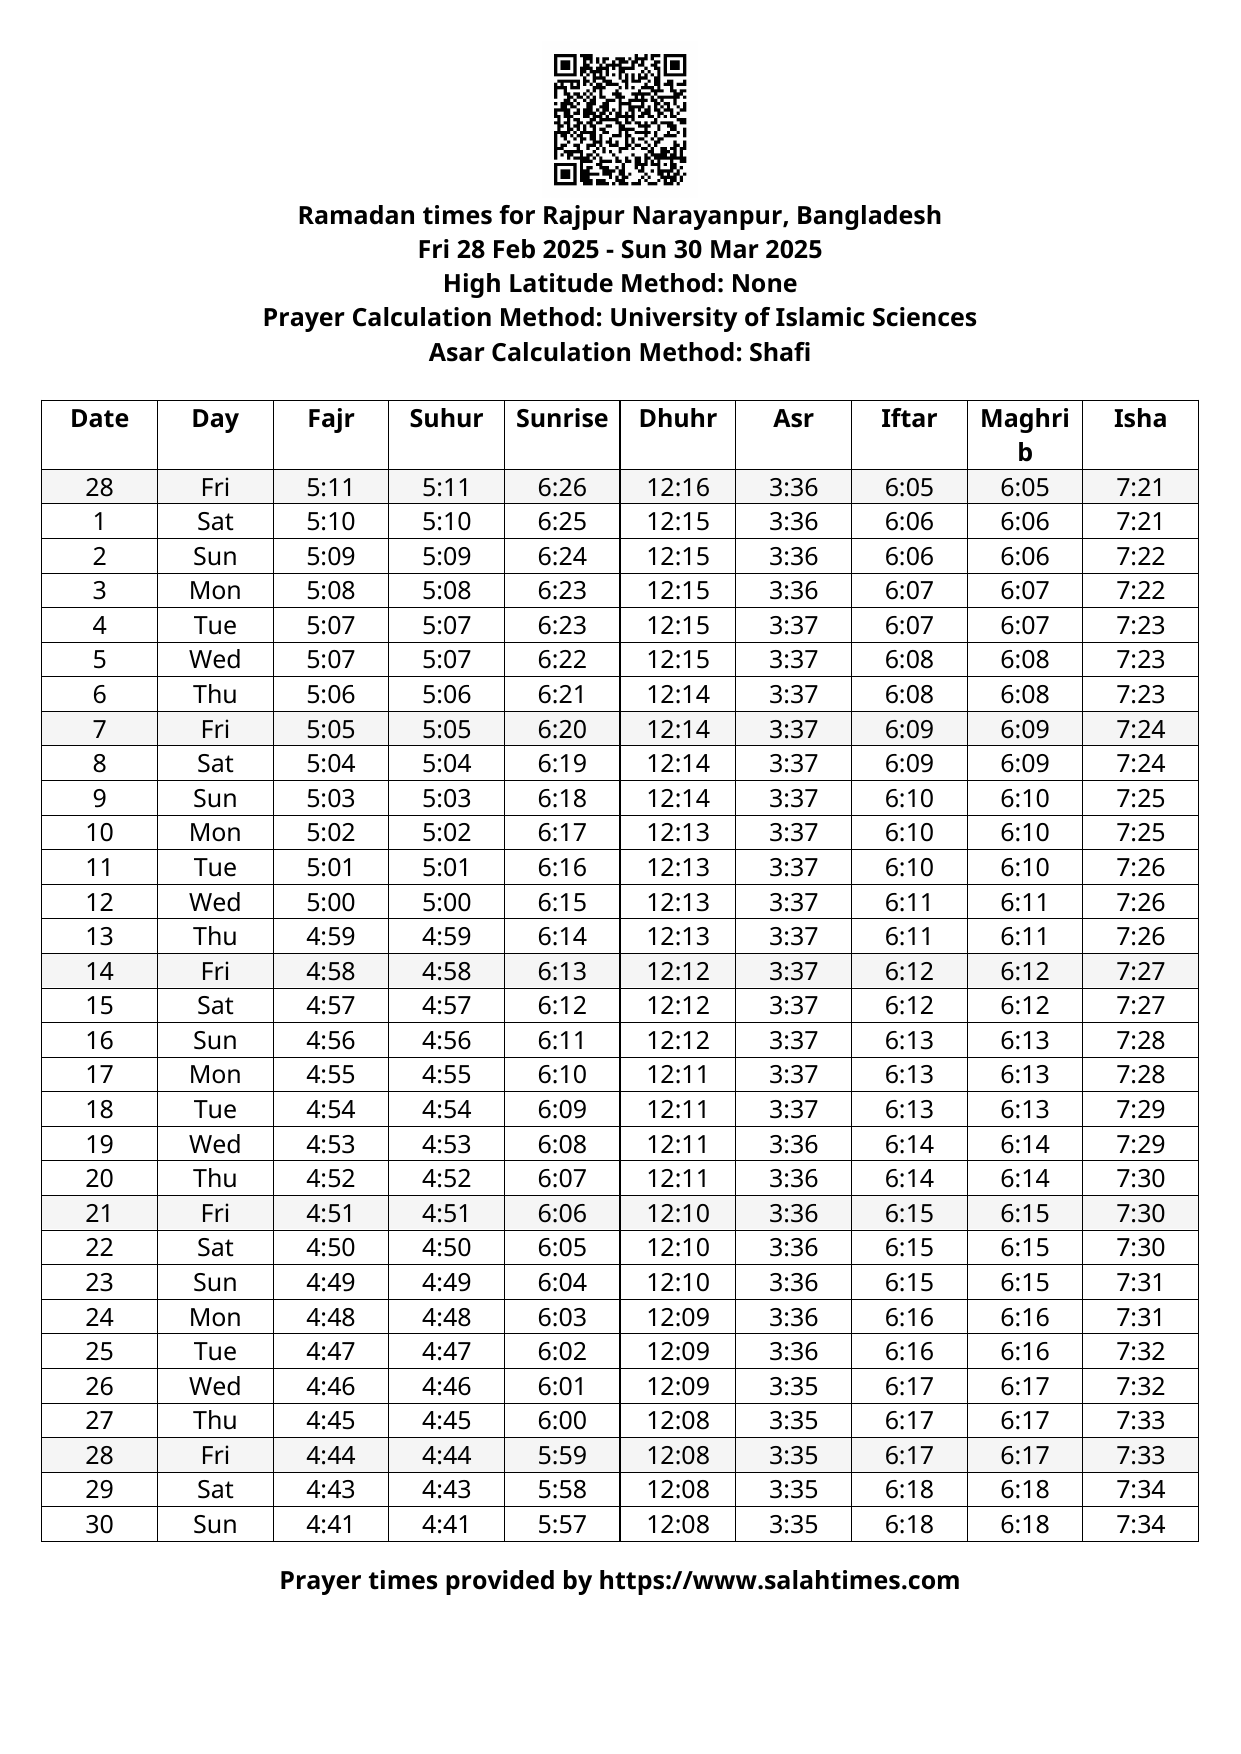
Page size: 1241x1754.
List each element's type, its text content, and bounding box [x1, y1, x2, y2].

table_cell 6:10 [852, 816, 967, 849]
table_cell 3:36 [736, 1265, 851, 1299]
table_cell 6:15 [852, 1265, 967, 1299]
text High Latitude Method: None [42, 266, 1198, 300]
table_cell 5:08 [389, 574, 504, 607]
table_cell 7:23 [1083, 608, 1198, 642]
table_cell 6:05 [968, 470, 1082, 503]
table_cell 5:05 [274, 712, 388, 745]
table_cell 6:10 [505, 1058, 619, 1091]
table_cell 6:04 [505, 1265, 619, 1299]
table_cell Wed [158, 1369, 273, 1402]
table_cell Mon [158, 1058, 273, 1091]
table_cell 5:10 [389, 504, 504, 538]
table_cell 7:21 [1083, 470, 1198, 503]
table_cell 7:21 [1083, 504, 1198, 538]
table_cell 12:09 [621, 1369, 735, 1402]
table_cell 6:26 [505, 470, 619, 503]
table_cell 5:08 [274, 574, 388, 607]
table_cell 21 [42, 1196, 157, 1229]
table_cell 6:17 [968, 1404, 1082, 1437]
table_cell 4:55 [274, 1058, 388, 1091]
table_cell 5:00 [389, 885, 504, 918]
table_cell 6:17 [852, 1404, 967, 1437]
text Ramadan times for Rajpur Narayanpur, Bangladesh [42, 198, 1198, 232]
table_cell 4:57 [274, 989, 388, 1022]
table_cell 7:30 [1083, 1196, 1198, 1229]
table_cell 6:15 [852, 1231, 967, 1264]
table_cell 4:43 [389, 1473, 504, 1506]
table_cell 3:37 [736, 746, 851, 780]
table_cell 3:37 [736, 712, 851, 745]
table_cell 13 [42, 919, 157, 953]
table_cell 3:37 [736, 643, 851, 676]
table_cell 6:14 [852, 1161, 967, 1195]
table_cell 7:34 [1083, 1507, 1198, 1541]
table_cell 15 [42, 989, 157, 1022]
table_cell Wed [158, 1127, 273, 1160]
table_cell 12:15 [621, 504, 735, 538]
table_cell 6:03 [505, 1300, 619, 1333]
table_cell 6:14 [968, 1161, 1082, 1195]
table_cell 3:37 [736, 885, 851, 918]
table_cell 3:36 [736, 1161, 851, 1195]
table_cell 6:13 [852, 1058, 967, 1091]
table_cell Thu [158, 1404, 273, 1437]
table_cell 6:10 [852, 781, 967, 814]
table_cell 7:26 [1083, 919, 1198, 953]
table_cell 6:13 [852, 1023, 967, 1057]
table_cell 3:35 [736, 1404, 851, 1437]
table_cell 3:36 [736, 1334, 851, 1368]
table_cell 6:16 [852, 1334, 967, 1368]
table_cell 3:35 [736, 1473, 851, 1506]
table_cell 5:07 [389, 643, 504, 676]
table_cell 3:35 [736, 1507, 851, 1541]
table_cell 7:28 [1083, 1023, 1198, 1057]
table_cell 6:17 [852, 1369, 967, 1402]
table_cell Sat [158, 1231, 273, 1264]
table_cell 6:06 [852, 539, 967, 572]
table_cell 5:06 [274, 677, 388, 711]
table_cell 5:57 [505, 1507, 619, 1541]
table_cell 3:37 [736, 1092, 851, 1126]
table_cell 7:32 [1083, 1369, 1198, 1402]
table_cell 6:10 [968, 816, 1082, 849]
table_cell 25 [42, 1334, 157, 1368]
table_cell 12:16 [621, 470, 735, 503]
table_cell 5:01 [389, 850, 504, 884]
table_cell 4:51 [389, 1196, 504, 1229]
table_cell 6:07 [505, 1161, 619, 1195]
table_cell 5:09 [389, 539, 504, 572]
table_cell 12:11 [621, 1127, 735, 1160]
table_cell 6:12 [505, 989, 619, 1022]
table_cell 3:37 [736, 919, 851, 953]
table_cell 7:33 [1083, 1438, 1198, 1472]
table_cell 6:06 [852, 504, 967, 538]
table_cell 6:17 [968, 1438, 1082, 1472]
table_cell 6:08 [852, 677, 967, 711]
table_cell 4:59 [389, 919, 504, 953]
table_header Maghrib [968, 401, 1082, 469]
table_cell Tue [158, 1092, 273, 1126]
table_cell 6:18 [968, 1473, 1082, 1506]
table_cell 1 [42, 504, 157, 538]
text Fri 28 Feb 2025 - Sun 30 Mar 2025 [42, 232, 1198, 266]
table_cell 6:19 [505, 746, 619, 780]
table_cell 6:15 [968, 1265, 1082, 1299]
table_cell 6 [42, 677, 157, 711]
table_cell Thu [158, 1161, 273, 1195]
table_cell 4:50 [389, 1231, 504, 1264]
table_cell 6:05 [852, 470, 967, 503]
table_cell Fri [158, 954, 273, 987]
table_cell Thu [158, 677, 273, 711]
table_cell Wed [158, 643, 273, 676]
table_cell 4:59 [274, 919, 388, 953]
table_cell 6:09 [852, 712, 967, 745]
table_cell 6:11 [852, 919, 967, 953]
table_cell 6:16 [505, 850, 619, 884]
table_cell 4:46 [274, 1369, 388, 1402]
table_cell 6:24 [505, 539, 619, 572]
table_cell Tue [158, 1334, 273, 1368]
table_cell 6:10 [852, 850, 967, 884]
table_cell 5:09 [274, 539, 388, 572]
table_cell 3:36 [736, 1127, 851, 1160]
table_cell 4:49 [389, 1265, 504, 1299]
table_cell 6:16 [968, 1334, 1082, 1368]
table_cell 19 [42, 1127, 157, 1160]
table_cell 4:48 [389, 1300, 504, 1333]
table_cell 3:37 [736, 1023, 851, 1057]
table_cell 3:35 [736, 1438, 851, 1472]
table_cell 7 [42, 712, 157, 745]
table_cell Mon [158, 1300, 273, 1333]
table_cell 30 [42, 1507, 157, 1541]
table_cell 3:36 [736, 539, 851, 572]
table_cell 4:41 [389, 1507, 504, 1541]
table_cell 6:12 [968, 989, 1082, 1022]
table_cell Sat [158, 504, 273, 538]
table_cell 6:09 [505, 1092, 619, 1126]
table_cell 6:02 [505, 1334, 619, 1368]
table_cell 28 [42, 1438, 157, 1472]
table_cell 6:15 [852, 1196, 967, 1229]
table_cell 7:23 [1083, 643, 1198, 676]
table_cell 6:13 [505, 954, 619, 987]
table_cell 5:07 [389, 608, 504, 642]
table_cell 6:18 [968, 1507, 1082, 1541]
table_cell 28 [42, 470, 157, 503]
table_cell 12:15 [621, 608, 735, 642]
table_cell 7:29 [1083, 1092, 1198, 1126]
table_cell 7:26 [1083, 885, 1198, 918]
table_cell 7:27 [1083, 954, 1198, 987]
table_cell 4:41 [274, 1507, 388, 1541]
table_cell 3:36 [736, 574, 851, 607]
table_cell Sat [158, 746, 273, 780]
table_cell 6:11 [968, 919, 1082, 953]
table_cell 26 [42, 1369, 157, 1402]
table_cell 5:02 [389, 816, 504, 849]
table_cell 6:15 [505, 885, 619, 918]
table_cell 6:01 [505, 1369, 619, 1402]
table_cell 6:07 [852, 574, 967, 607]
table_cell 12:08 [621, 1473, 735, 1506]
table_cell 7:25 [1083, 781, 1198, 814]
table_cell 5 [42, 643, 157, 676]
table_cell 6:15 [968, 1231, 1082, 1264]
table_cell 4:49 [274, 1265, 388, 1299]
table_cell 6:07 [852, 608, 967, 642]
table_cell 12:09 [621, 1300, 735, 1333]
table_cell 4:51 [274, 1196, 388, 1229]
table_cell 7:22 [1083, 539, 1198, 572]
table_cell 12:14 [621, 677, 735, 711]
table_cell 6:09 [968, 746, 1082, 780]
table_cell 7:27 [1083, 989, 1198, 1022]
table_cell 4:56 [274, 1023, 388, 1057]
table_cell 3:36 [736, 504, 851, 538]
table_cell 6:13 [968, 1023, 1082, 1057]
table_cell 4:57 [389, 989, 504, 1022]
table_cell 6:08 [968, 643, 1082, 676]
table_cell 12:14 [621, 712, 735, 745]
table_cell 6:00 [505, 1404, 619, 1437]
table_cell 12:08 [621, 1438, 735, 1472]
table_header Asr [736, 401, 851, 469]
table_cell 6:12 [852, 989, 967, 1022]
table_cell 12:12 [621, 989, 735, 1022]
table_cell 3:37 [736, 954, 851, 987]
table_cell 7:28 [1083, 1058, 1198, 1091]
table_cell 4:53 [389, 1127, 504, 1160]
table_cell 4:55 [389, 1058, 504, 1091]
table_cell 3:37 [736, 677, 851, 711]
table_cell 4 [42, 608, 157, 642]
table_cell 3:36 [736, 1196, 851, 1229]
table_cell 18 [42, 1092, 157, 1126]
table_cell Fri [158, 712, 273, 745]
table_cell 6:14 [505, 919, 619, 953]
table_cell 12:10 [621, 1231, 735, 1264]
text Prayer Calculation Method: University of Islamic Sciences [42, 300, 1198, 334]
table_cell 6:09 [968, 712, 1082, 745]
table_cell 6:07 [968, 574, 1082, 607]
table_cell 12:10 [621, 1265, 735, 1299]
table_cell Sun [158, 781, 273, 814]
table_cell 6:05 [505, 1231, 619, 1264]
table_cell 6:23 [505, 574, 619, 607]
table_cell Sun [158, 1023, 273, 1057]
table_cell 6:11 [852, 885, 967, 918]
table_cell 4:43 [274, 1473, 388, 1506]
table_cell 5:11 [274, 470, 388, 503]
table_cell 6:11 [505, 1023, 619, 1057]
table_cell 12:09 [621, 1334, 735, 1368]
table_cell 6:14 [968, 1127, 1082, 1160]
table_cell 4:45 [389, 1404, 504, 1437]
table_cell 3:36 [736, 1300, 851, 1333]
table_cell 5:10 [274, 504, 388, 538]
table_cell 6:06 [968, 539, 1082, 572]
table_cell 5:03 [389, 781, 504, 814]
table_cell Tue [158, 850, 273, 884]
table_cell 7:26 [1083, 850, 1198, 884]
table_cell 5:00 [274, 885, 388, 918]
table_cell 6:14 [852, 1127, 967, 1160]
table_cell 5:07 [274, 608, 388, 642]
table_cell 6:17 [852, 1438, 967, 1472]
table_cell 6:07 [968, 608, 1082, 642]
table_cell 5:59 [505, 1438, 619, 1472]
table_cell 4:50 [274, 1231, 388, 1264]
table_cell 6:13 [852, 1092, 967, 1126]
table_cell 11 [42, 850, 157, 884]
table_cell 12:08 [621, 1404, 735, 1437]
table_cell 7:29 [1083, 1127, 1198, 1160]
table_cell 12:13 [621, 885, 735, 918]
table_cell 24 [42, 1300, 157, 1333]
table_cell Mon [158, 574, 273, 607]
table_cell 4:44 [389, 1438, 504, 1472]
table_cell Fri [158, 1438, 273, 1472]
table_cell 12:13 [621, 919, 735, 953]
table_cell 6:21 [505, 677, 619, 711]
table_cell 4:58 [389, 954, 504, 987]
table_cell 3:36 [736, 470, 851, 503]
table_cell 5:07 [274, 643, 388, 676]
table_cell 7:34 [1083, 1473, 1198, 1506]
table_cell 12:11 [621, 1161, 735, 1195]
table_cell 3:37 [736, 850, 851, 884]
table_cell 5:01 [274, 850, 388, 884]
table_cell 6:12 [852, 954, 967, 987]
table_cell 5:11 [389, 470, 504, 503]
table_header Iftar [852, 401, 967, 469]
table_cell 12:11 [621, 1058, 735, 1091]
table_cell 4:54 [274, 1092, 388, 1126]
table_cell 6:09 [852, 746, 967, 780]
table_cell 6:11 [968, 885, 1082, 918]
table_cell 4:52 [274, 1161, 388, 1195]
table_cell 7:31 [1083, 1265, 1198, 1299]
table_cell Sat [158, 989, 273, 1022]
table_cell 5:06 [389, 677, 504, 711]
table_cell 3:36 [736, 1231, 851, 1264]
table_cell 6:18 [852, 1473, 967, 1506]
table_cell 7:25 [1083, 816, 1198, 849]
table_cell 17 [42, 1058, 157, 1091]
table_cell 3:37 [736, 816, 851, 849]
table_cell 6:12 [968, 954, 1082, 987]
table_cell 3 [42, 574, 157, 607]
table_cell 7:32 [1083, 1334, 1198, 1368]
table_header Date [42, 401, 157, 469]
table_cell 7:23 [1083, 677, 1198, 711]
table_cell 7:24 [1083, 712, 1198, 745]
table_cell 12:14 [621, 781, 735, 814]
table_cell 12:11 [621, 1092, 735, 1126]
table_cell 7:30 [1083, 1161, 1198, 1195]
table_cell 6:20 [505, 712, 619, 745]
table_cell 8 [42, 746, 157, 780]
table_cell 29 [42, 1473, 157, 1506]
table_cell 12:10 [621, 1196, 735, 1229]
table_cell 5:04 [274, 746, 388, 780]
table_header Dhuhr [621, 401, 735, 469]
table_cell 27 [42, 1404, 157, 1437]
table_cell 6:25 [505, 504, 619, 538]
table_cell 3:35 [736, 1369, 851, 1402]
table_cell 4:52 [389, 1161, 504, 1195]
table_cell 12:15 [621, 643, 735, 676]
table_cell 23 [42, 1265, 157, 1299]
table_cell Wed [158, 885, 273, 918]
table_cell 10 [42, 816, 157, 849]
table_cell 6:08 [505, 1127, 619, 1160]
table_cell 4:47 [274, 1334, 388, 1368]
table_cell 4:47 [389, 1334, 504, 1368]
text Prayer times provided by https://www.salahtimes.com [42, 1563, 1198, 1597]
table_cell 6:15 [968, 1196, 1082, 1229]
table_header Sunrise [505, 401, 619, 469]
table_cell 4:45 [274, 1404, 388, 1437]
table_cell Fri [158, 1196, 273, 1229]
table_cell 6:17 [968, 1369, 1082, 1402]
table_cell 7:24 [1083, 746, 1198, 780]
table_cell 6:13 [968, 1058, 1082, 1091]
table_cell 12:14 [621, 746, 735, 780]
table_cell 7:31 [1083, 1300, 1198, 1333]
table_cell 6:18 [505, 781, 619, 814]
table_cell 4:53 [274, 1127, 388, 1160]
table_cell 12:15 [621, 539, 735, 572]
table_cell Sun [158, 1265, 273, 1299]
table_cell 5:04 [389, 746, 504, 780]
table_cell Mon [158, 816, 273, 849]
table_cell 5:05 [389, 712, 504, 745]
table_cell 3:37 [736, 1058, 851, 1091]
table_cell 7:22 [1083, 574, 1198, 607]
table_cell 12:12 [621, 954, 735, 987]
table_cell 12:13 [621, 816, 735, 849]
table_cell 5:03 [274, 781, 388, 814]
table_cell 6:18 [852, 1507, 967, 1541]
table_cell 22 [42, 1231, 157, 1264]
table_cell Sun [158, 539, 273, 572]
table_cell 6:10 [968, 850, 1082, 884]
table_cell 4:44 [274, 1438, 388, 1472]
table_cell Sat [158, 1473, 273, 1506]
table_cell 2 [42, 539, 157, 572]
table_cell 4:46 [389, 1369, 504, 1402]
table_cell 12:12 [621, 1023, 735, 1057]
table_header Day [158, 401, 273, 469]
table_cell 6:08 [968, 677, 1082, 711]
table_cell 3:37 [736, 781, 851, 814]
table_cell 9 [42, 781, 157, 814]
table_cell 16 [42, 1023, 157, 1057]
table_cell 6:06 [968, 504, 1082, 538]
table_cell 12:15 [621, 574, 735, 607]
table_cell 4:56 [389, 1023, 504, 1057]
table_cell 3:37 [736, 608, 851, 642]
table_cell 7:30 [1083, 1231, 1198, 1264]
table_cell Thu [158, 919, 273, 953]
table_cell 12:08 [621, 1507, 735, 1541]
table_header Fajr [274, 401, 388, 469]
table_cell 6:22 [505, 643, 619, 676]
table_cell 12 [42, 885, 157, 918]
table_cell 6:08 [852, 643, 967, 676]
table_cell 6:16 [852, 1300, 967, 1333]
table_cell 7:33 [1083, 1404, 1198, 1437]
table_cell 5:02 [274, 816, 388, 849]
table_cell 6:16 [968, 1300, 1082, 1333]
picture [542, 41, 699, 198]
table_cell Fri [158, 470, 273, 503]
table_cell 3:37 [736, 989, 851, 1022]
table_header Suhur [389, 401, 504, 469]
table_header Isha [1083, 401, 1198, 469]
table_cell Sun [158, 1507, 273, 1541]
table_cell 14 [42, 954, 157, 987]
table_cell 6:06 [505, 1196, 619, 1229]
table_cell 4:54 [389, 1092, 504, 1126]
table_cell 6:23 [505, 608, 619, 642]
table_cell 5:58 [505, 1473, 619, 1506]
table_cell Tue [158, 608, 273, 642]
table_cell 6:17 [505, 816, 619, 849]
table_cell 6:10 [968, 781, 1082, 814]
table_cell 6:13 [968, 1092, 1082, 1126]
table_cell 4:58 [274, 954, 388, 987]
table_cell 12:13 [621, 850, 735, 884]
table_cell 20 [42, 1161, 157, 1195]
text Asar Calculation Method: Shafi [42, 334, 1198, 368]
table_cell 4:48 [274, 1300, 388, 1333]
